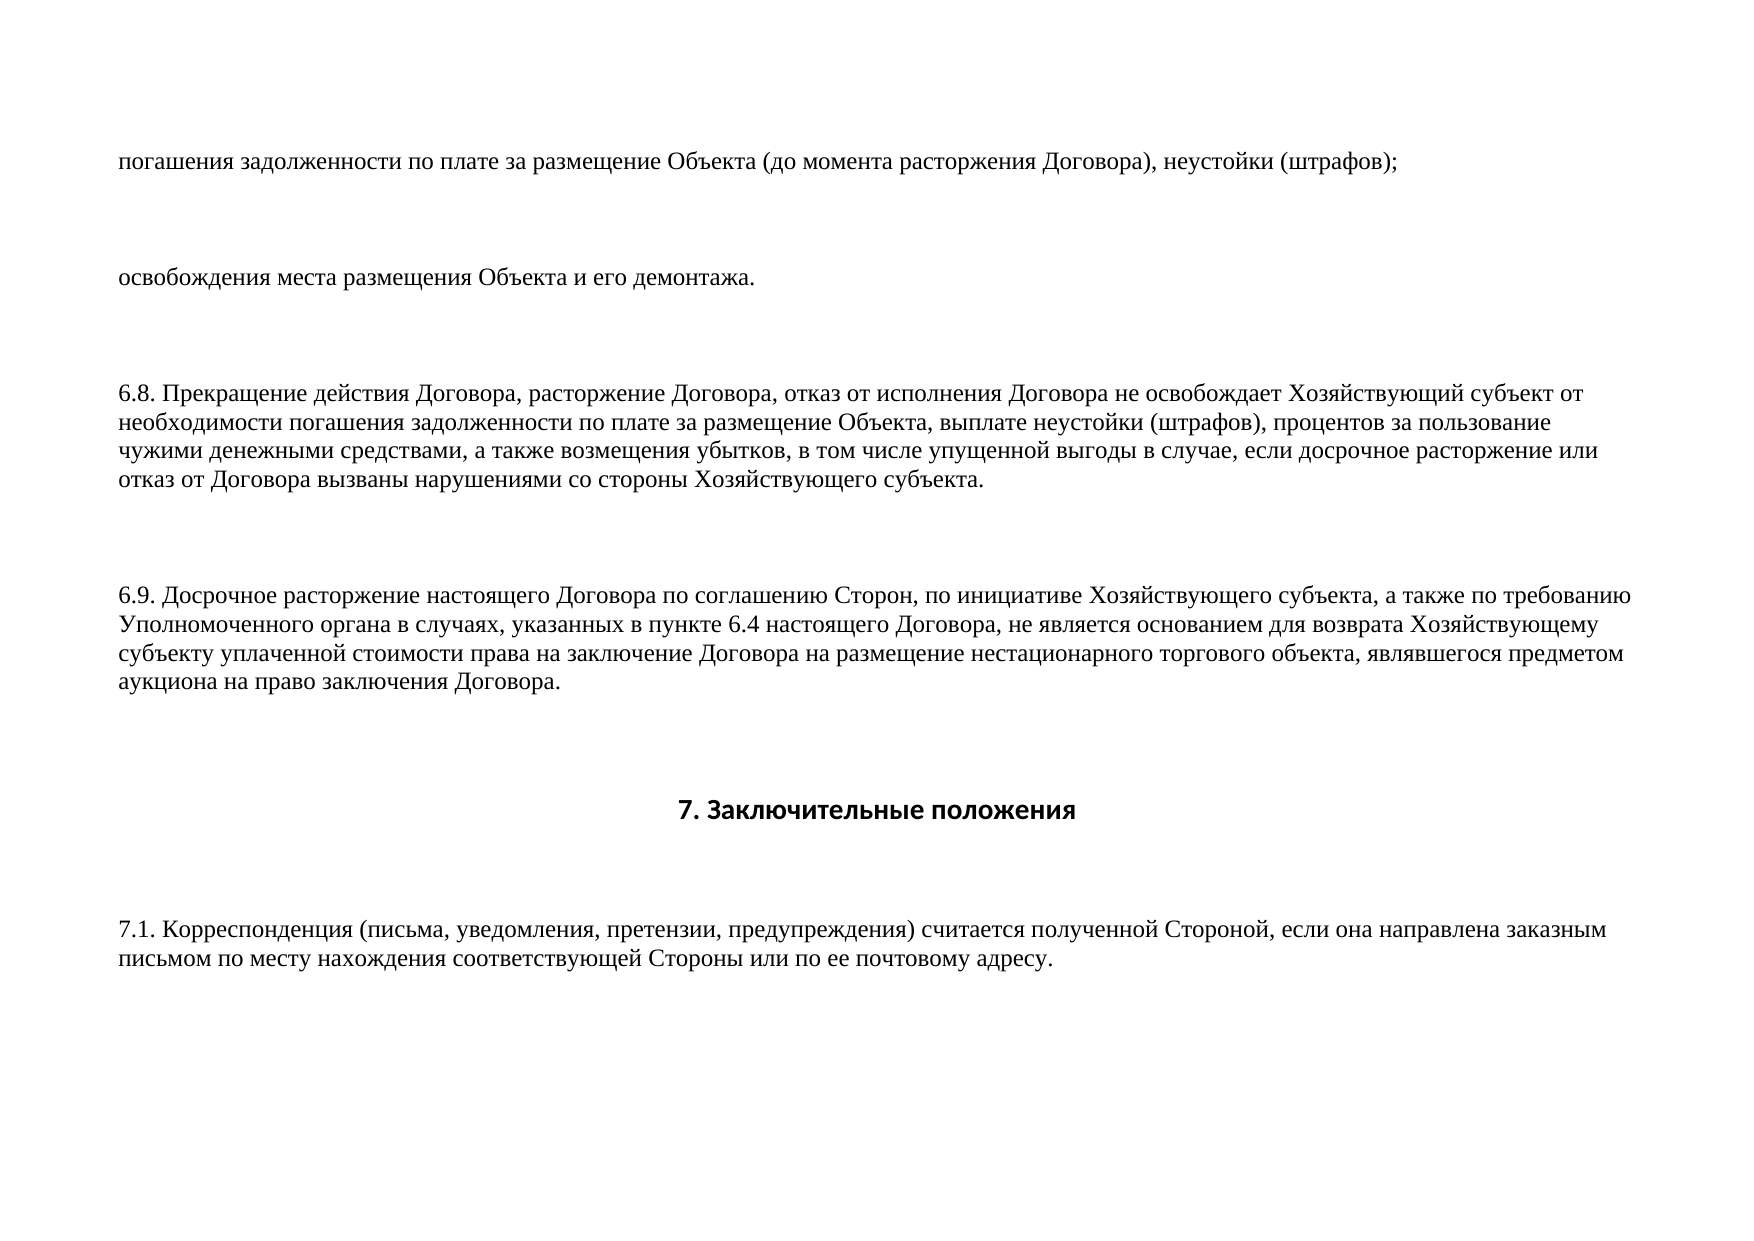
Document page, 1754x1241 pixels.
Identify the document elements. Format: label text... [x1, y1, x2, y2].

text погашения задолженности по плате за размещение Объекта (до момента расторжения Договора), неустойки (штрафов); [118, 146, 1636, 175]
subtitle 7. Заключительные положения [118, 720, 1636, 827]
text 7.1. Корреспонденция (письма, уведомления, претензии, предупреждения) считается полученной Стороной, если она направлена заказным письмом по месту нахождения соответствующей Стороны или по ее почтовому адресу. [118, 914, 1636, 972]
text 6.8. Прекращение действия Договора, расторжение Договора, отказ от исполнения Договора не освобождает Хозяйствующий субъект от необходимости погашения задолженности по плате за размещение Объекта, выплате неустойки (штрафов), процентов за пользование чужими денежными средствами, а также возмещения убытков, в том числе упущенной выгоды в случае, если досрочное расторжение или отказ от Договора вызваны нарушениями со стороны Хозяйствующего субъекта. [118, 378, 1636, 493]
text освобождения места размещения Объекта и его демонтажа. [118, 262, 1636, 291]
text 6.9. Досрочное расторжение настоящего Договора по соглашению Сторон, по инициативе Хозяйствующего субъекта, а также по требованию Уполномоченного органа в случаях, указанных в пункте 6.4 настоящего Договора, не является основанием для возврата Хозяйствующему субъекту уплаченной стоимости права на заключение Договора на размещение нестационарного торгового объекта, являвшегося предметом аукциона на право заключения Договора. [118, 580, 1636, 695]
